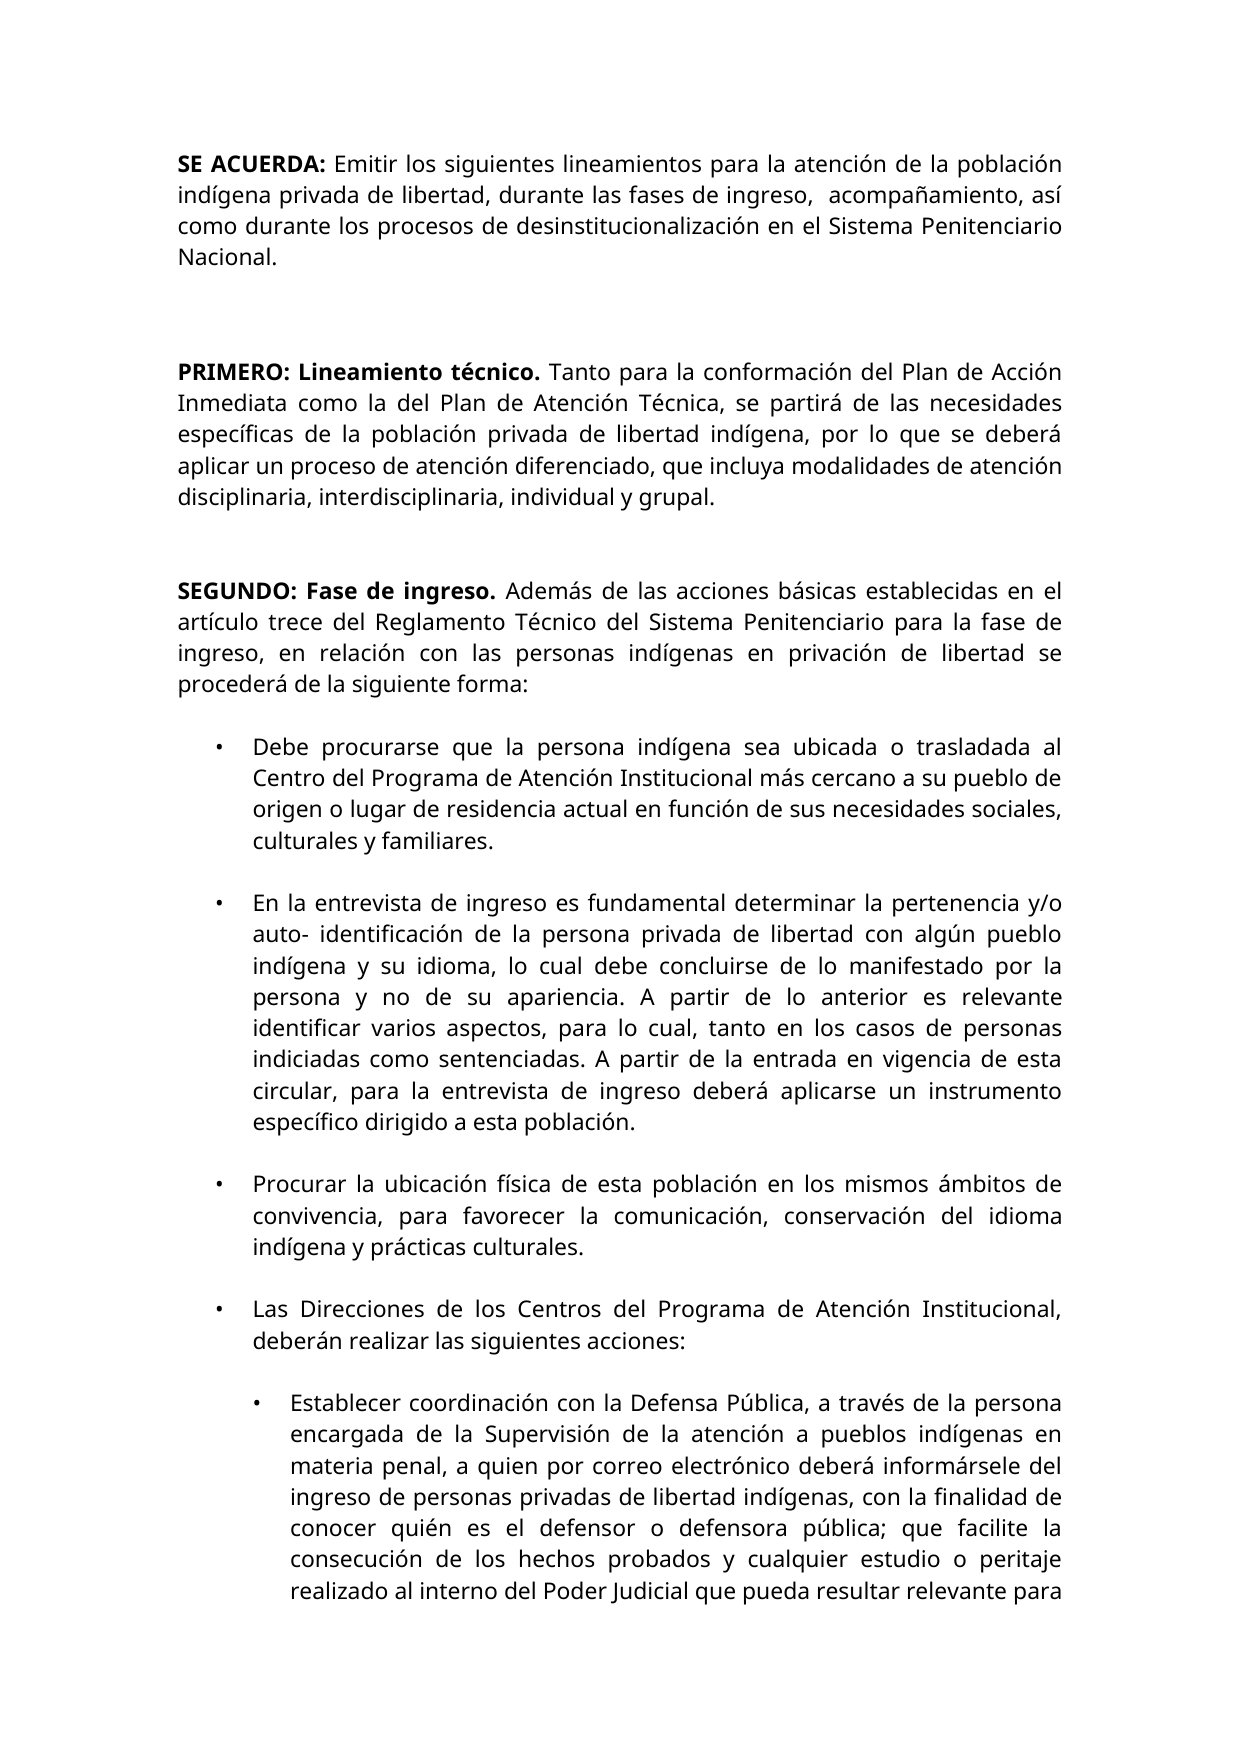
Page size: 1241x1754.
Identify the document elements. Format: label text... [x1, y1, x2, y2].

text PRIMERO: Lineamiento técnico. Tanto para la conformación del Plan de Acción Inmediata como la del Plan de Atención Técnica, se partirá de las necesidades específicas de la población privada de libertad indígena, por lo que se deberá aplicar un proceso de atención diferenciado, que incluya modalidades de atención disciplinaria, interdisciplinaria, individual y grupal. [177, 356, 1063, 512]
list En la entrevista de ingreso es fundamental determinar la pertenencia y/o auto- identificación de la persona privada de libertad con algún pueblo indígena y su idioma, lo cual debe concluirse de lo manifestado por la persona y no de su apariencia. A partir de lo anterior es relevante identificar varios aspectos, para lo cual, tanto en los casos de personas indiciadas como sentenciadas. A partir de la entrada en vigencia de esta circular, para la entrevista de ingreso deberá aplicarse un instrumento específico dirigido a esta población. [215, 887, 1063, 1137]
text SE ACUERDA: Emitir los siguientes lineamientos para la atención de la población indígena privada de libertad, durante las fases de ingreso, acompañamiento, así como durante los procesos de desinstitucionalización en el Sistema Penitenciario Nacional. [177, 148, 1063, 273]
text SEGUNDO: Fase de ingreso. Además de las acciones básicas establecidas en el artículo trece del Reglamento Técnico del Sistema Penitenciario para la fase de ingreso, en relación con las personas indígenas en privación de libertad se procederá de la siguiente forma: [177, 575, 1063, 700]
list Debe procurarse que la persona indígena sea ubicada o trasladada al Centro del Programa de Atención Institucional más cercano a su pueblo de origen o lugar de residencia actual en función de sus necesidades sociales, culturales y familiares. [215, 731, 1063, 856]
list Las Direcciones de los Centros del Programa de Atención Institucional, deberán realizar las siguientes acciones: [215, 1293, 1063, 1356]
list Procurar la ubicación física de esta población en los mismos ámbitos de convivencia, para favorecer la comunicación, conservación del idioma indígena y prácticas culturales. [215, 1168, 1063, 1262]
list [252, 1387, 1063, 1606]
